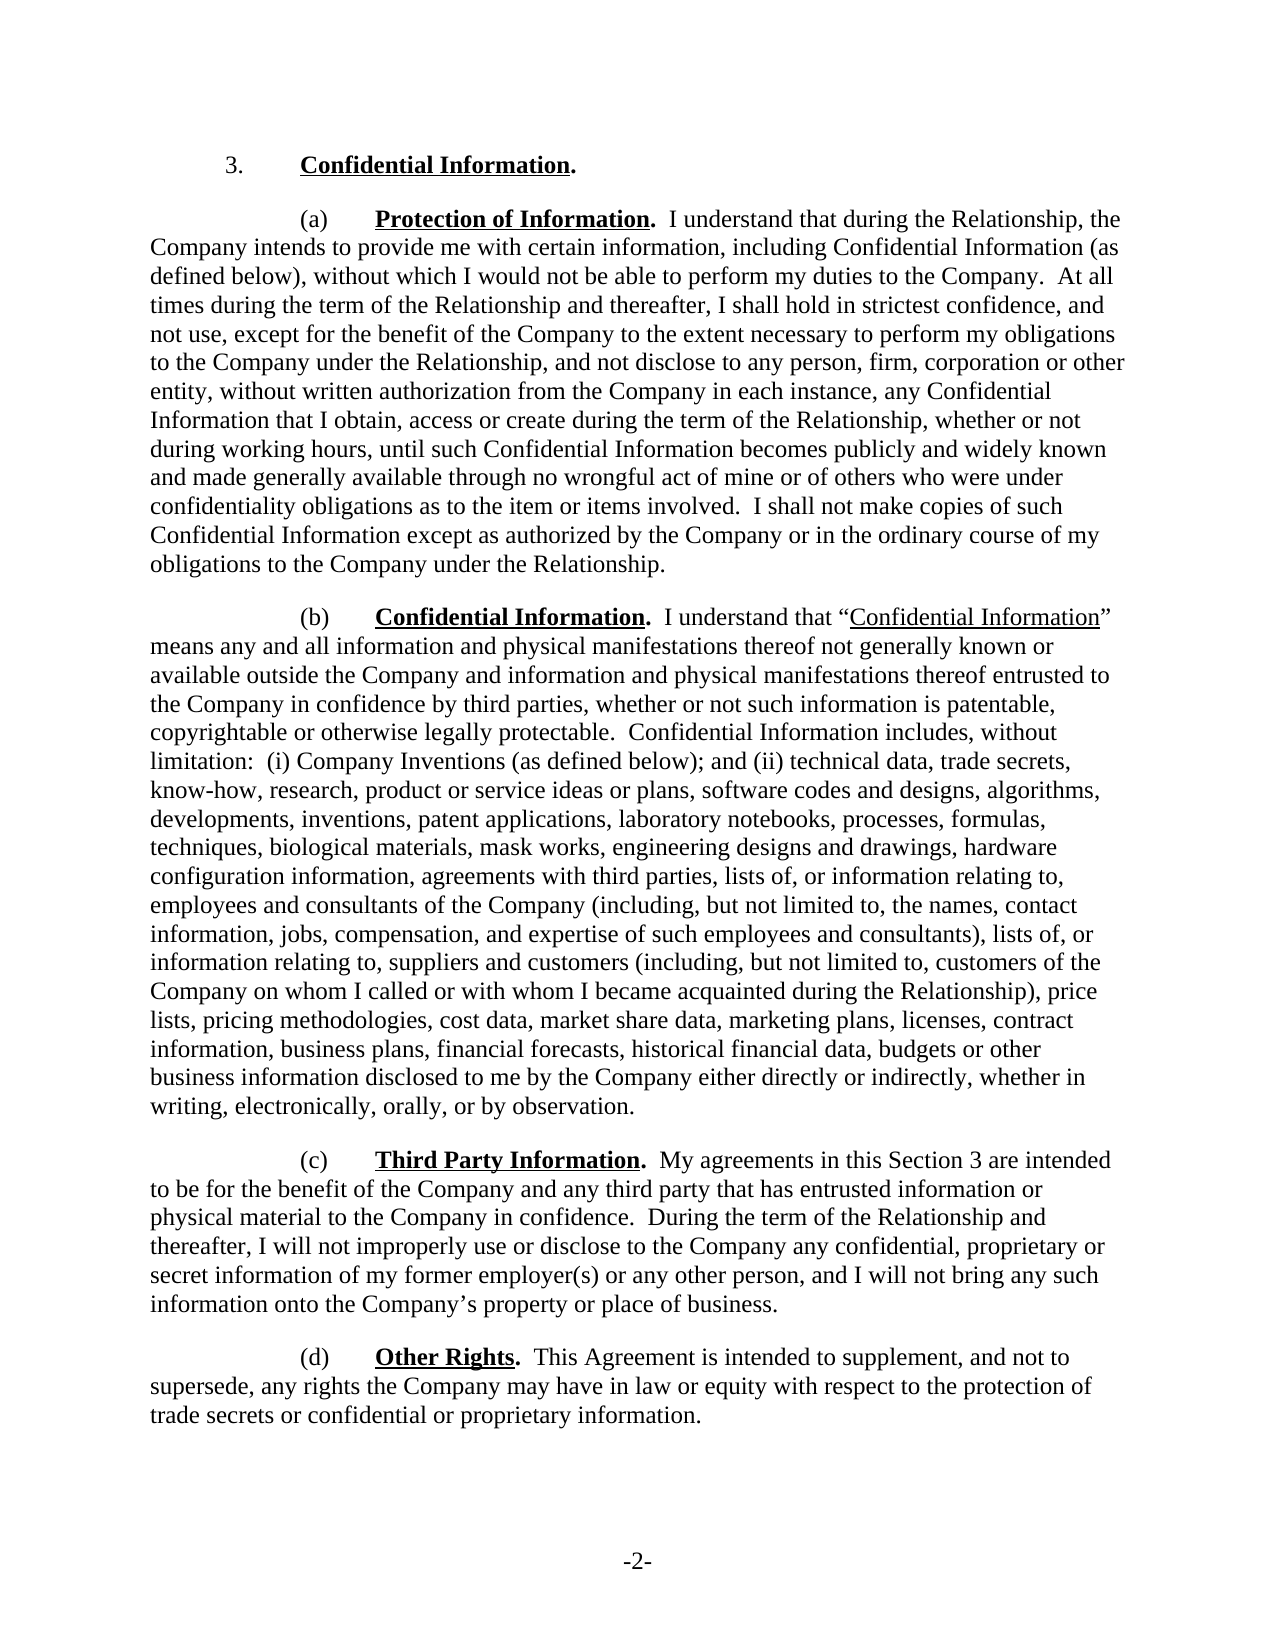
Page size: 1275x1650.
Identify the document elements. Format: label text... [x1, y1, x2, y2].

text Confidential Information. [150, 150, 1125, 179]
text Protection of Information. I understand that during the Relationship, the Company intends to provide me with certain information, including Confidential Information (as defined below), without which I would not be able to perform my duties to the Company. At all times during the term of the Relationship and thereafter, I shall hold in strictest confidence, and not use, except for the benefit of the Company to the extent necessary to perform my obligations to the Company under the Relationship, and not disclose to any person, firm, corporation or other entity, without written authorization from the Company in each instance, any Confidential Information that I obtain, access or create during the term of the Relationship, whether or not during working hours, until such Confidential Information becomes publicly and widely known and made generally available through no wrongful act of mine or of others who were under confidentiality obligations as to the item or items involved. I shall not make copies of such Confidential Information except as authorized by the Company or in the ordinary course of my obligations to the Company under the Relationship. [150, 204, 1125, 577]
text Other Rights. This Agreement is intended to supplement, and not to supersede, any rights the Company may have in law or equity with respect to the protection of trade secrets or confidential or proprietary information. [150, 1342, 1125, 1429]
text Confidential Information. I understand that “Confidential Information” means any and all information and physical manifestations thereof not generally known or available outside the Company and information and physical manifestations thereof entrusted to the Company in confidence by third parties, whether or not such information is patentable, copyrightable or otherwise legally protectable. Confidential Information includes, without limitation: (i) Company Inventions (as defined below); and (ii) technical data, trade secrets, know-how, research, product or service ideas or plans, software codes and designs, algorithms, developments, inventions, patent applications, laboratory notebooks, processes, formulas, techniques, biological materials, mask works, engineering designs and drawings, hardware configuration information, agreements with third parties, lists of, or information relating to, employees and consultants of the Company (including, but not limited to, the names, contact information, jobs, compensation, and expertise of such employees and consultants), lists of, or information relating to, suppliers and customers (including, but not limited to, customers of the Company on whom I called or with whom I became acquainted during the Relationship), price lists, pricing methodologies, cost data, market share data, marketing plans, licenses, contract information, business plans, financial forecasts, historical financial data, budgets or other business information disclosed to me by the Company either directly or indirectly, whether in writing, electronically, orally, or by observation. [150, 602, 1125, 1120]
text Third Party Information. My agreements in this Section 3 are intended to be for the benefit of the Company and any third party that has entrusted information or physical material to the Company in confidence. During the term of the Relationship and thereafter, I will not improperly use or disclose to the Company any confidential, proprietary or secret information of my former employer(s) or any other person, and I will not bring any such information onto the Company’s property or place of business. [150, 1145, 1125, 1317]
